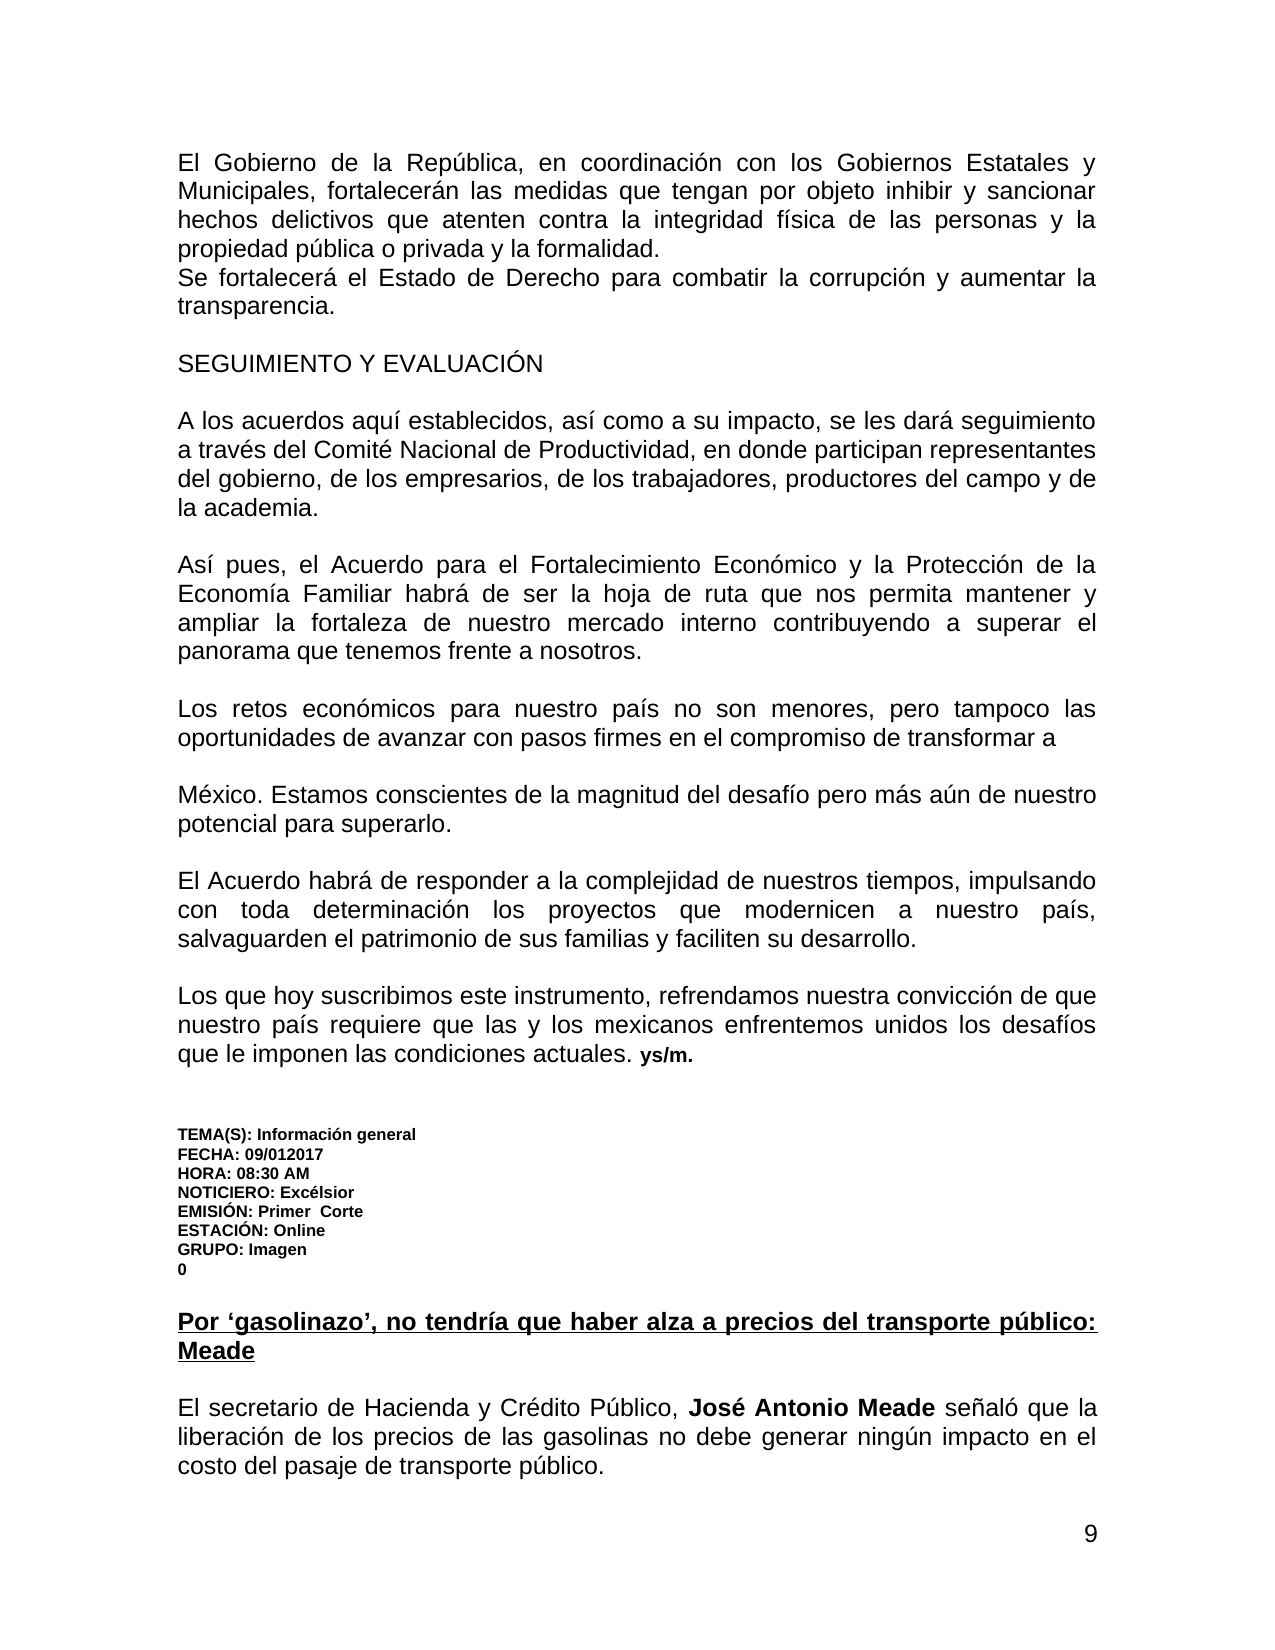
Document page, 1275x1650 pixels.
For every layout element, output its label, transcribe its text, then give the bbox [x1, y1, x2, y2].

text SEGUIMIENTO Y EVALUACIÓN [177, 349, 1098, 378]
text 0 [177, 1259, 1098, 1278]
text Así pues, el Acuerdo para el Fortalecimiento Económico y la Protección de la Economía Familiar habrá de ser la hoja de ruta que nos permita mantener y ampliar la fortaleza de nuestro mercado interno contribuyendo a superar el panorama que tenemos frente a nosotros. [177, 550, 1098, 665]
text Por ‘gasolinazo’, no tendría que haber alza a precios del transporte público: Meade [177, 1307, 1098, 1332]
text Por ‘gasolinazo’, no tendría que haber alza a precios del transporte público: Meade [177, 1333, 1098, 1365]
text FECHA: 09/012017 [177, 1144, 1098, 1163]
text El secretario de Hacienda y Crédito Público, José Antonio Meade señaló que la liberación de los precios de las gasolinas no debe generar ningún impacto en el costo del pasaje de transporte público. [177, 1393, 1098, 1480]
text TEMA(S): Información general [177, 1125, 1098, 1144]
text A los acuerdos aquí establecidos, así como a su impacto, se les dará seguimiento a través del Comité Nacional de Productividad, en donde participan representantes del gobierno, de los empresarios, de los trabajadores, productores del campo y de la academia. [177, 406, 1098, 521]
text Los retos económicos para nuestro país no son menores, pero tampoco las oportunidades de avanzar con pasos firmes en el compromiso de transformar a [177, 694, 1098, 751]
text ESTACIÓN: Online [177, 1221, 1098, 1240]
text El Gobierno de la República, en coordinación con los Gobiernos Estatales y Municipales, fortalecerán las medidas que tengan por objeto inhibir y sancionar hechos delictivos que atenten contra la integridad física de las personas y la propiedad pública o privada y la formalidad. [177, 148, 1098, 263]
text México. Estamos conscientes de la magnitud del desafío pero más aún de nuestro potencial para superarlo. [177, 780, 1098, 838]
text EMISIÓN: Primer Corte [177, 1202, 1098, 1221]
text Se fortalecerá el Estado de Derecho para combatir la corrupción y aumentar la transparencia. [177, 263, 1098, 320]
text NOTICIERO: Excélsior [177, 1183, 1098, 1202]
text Los que hoy suscribimos este instrumento, refrendamos nuestra convicción de que nuestro país requiere que las y los mexicanos enfrentemos unidos los desafíos que le imponen las condiciones actuales. ys/m. [177, 981, 1098, 1068]
text El Acuerdo habrá de responder a la complejidad de nuestros tiempos, impulsando con toda determinación los proyectos que modernicen a nuestro país, salvaguarden el patrimonio de sus familias y faciliten su desarrollo. [177, 866, 1098, 953]
text GRUPO: Imagen [177, 1240, 1098, 1259]
text HORA: 08:30 AM [177, 1163, 1098, 1183]
